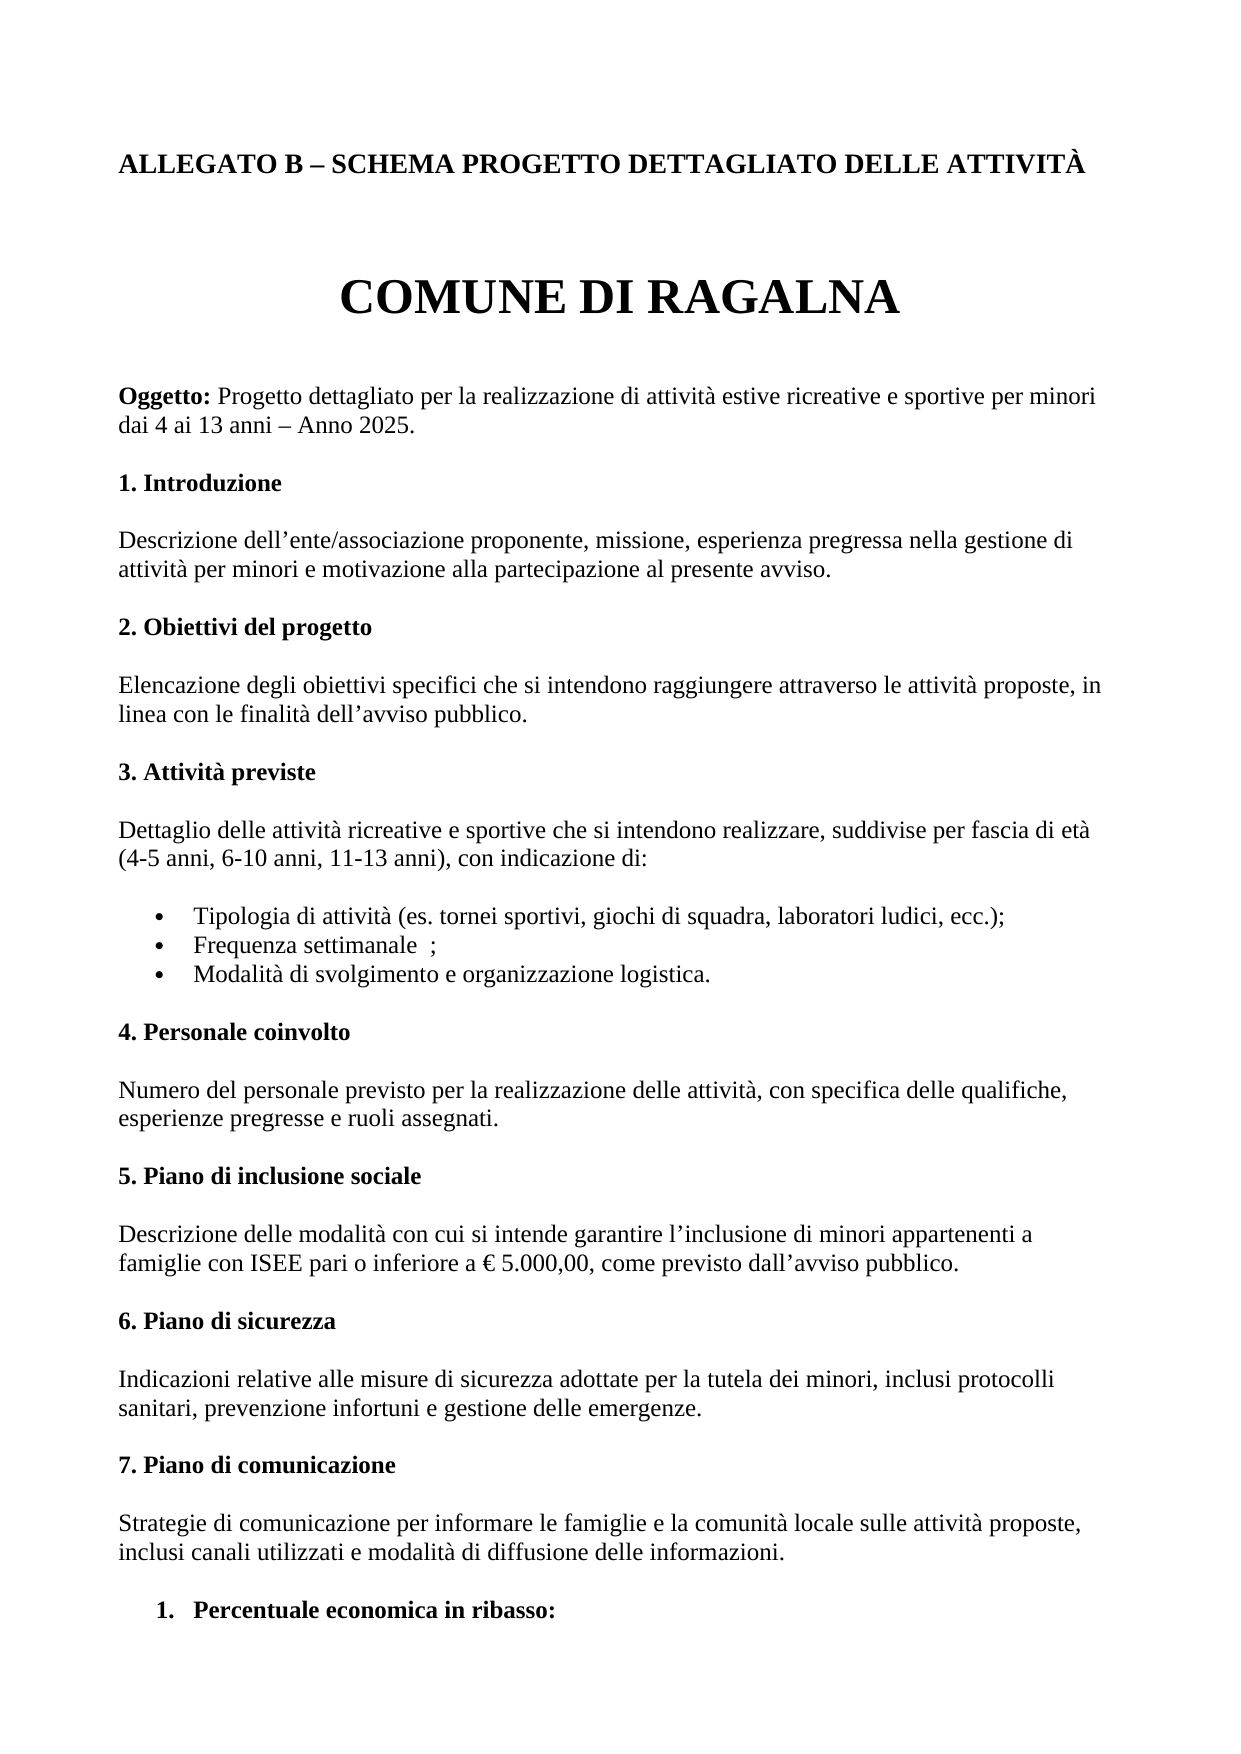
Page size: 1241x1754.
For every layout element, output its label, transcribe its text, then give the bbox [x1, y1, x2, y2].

text 1. Introduzione [118, 468, 1122, 496]
text 2. Obiettivi del progetto [118, 612, 1122, 641]
text Strategie di comunicazione per informare le famiglie e la comunità locale sulle attività proposte, inclusi canali utilizzati e modalità di diffusione delle informazioni. [118, 1508, 1122, 1566]
text Descrizione delle modalità con cui si intende garantire l’inclusione di minori appartenenti a famiglie con ISEE pari o inferiore a € 5.000,00, come previsto dall’avviso pubblico. [118, 1219, 1122, 1277]
text 5. Piano di inclusione sociale [118, 1161, 1122, 1190]
text 6. Piano di sicurezza [118, 1306, 1122, 1335]
text Descrizione dell’ente/associazione proponente, missione, esperienza pregressa nella gestione di attività per minori e motivazione alla partecipazione al presente avviso. [118, 526, 1122, 583]
text 7. Piano di comunicazione [118, 1451, 1122, 1479]
text Numero del personale previsto per la realizzazione delle attività, con specifica delle qualifiche, esperienze pregresse e ruoli assegnati. [118, 1075, 1122, 1132]
text Oggetto: Progetto dettagliato per la realizzazione di attività estive ricreative e sportive per minori dai 4 ai 13 anni – Anno 2025. [118, 381, 1122, 438]
list Percentuale economica in ribasso: [156, 1595, 1122, 1624]
text Elencazione degli obiettivi specifici che si intendono raggiungere attraverso le attività proposte, in linea con le finalità dell’avviso pubblico. [118, 670, 1122, 728]
text Indicazioni relative alle misure di sicurezza adottate per la tutela dei minori, inclusi protocolli sanitari, prevenzione infortuni e gestione delle emergenze. [118, 1364, 1122, 1421]
text 4. Personale coinvolto [118, 1017, 1122, 1046]
text ALLEGATO B – SCHEMA PROGETTO DETTAGLIATO DELLE ATTIVITÀ [118, 148, 1122, 180]
list Tipologia di attività (es. tornei sportivi, giochi di squadra, laboratori ludici, ecc.); [156, 901, 1122, 930]
text 3. Attività previste [118, 757, 1122, 786]
text COMUNE DI RAGALNA [118, 266, 1122, 352]
list Frequenza settimanale ; [156, 930, 1122, 959]
list Modalità di svolgimento e organizzazione logistica. [156, 959, 1122, 988]
text Dettaglio delle attività ricreative e sportive che si intendono realizzare, suddivise per fascia di età (4-5 anni, 6-10 anni, 11-13 anni), con indicazione di: [118, 815, 1122, 872]
